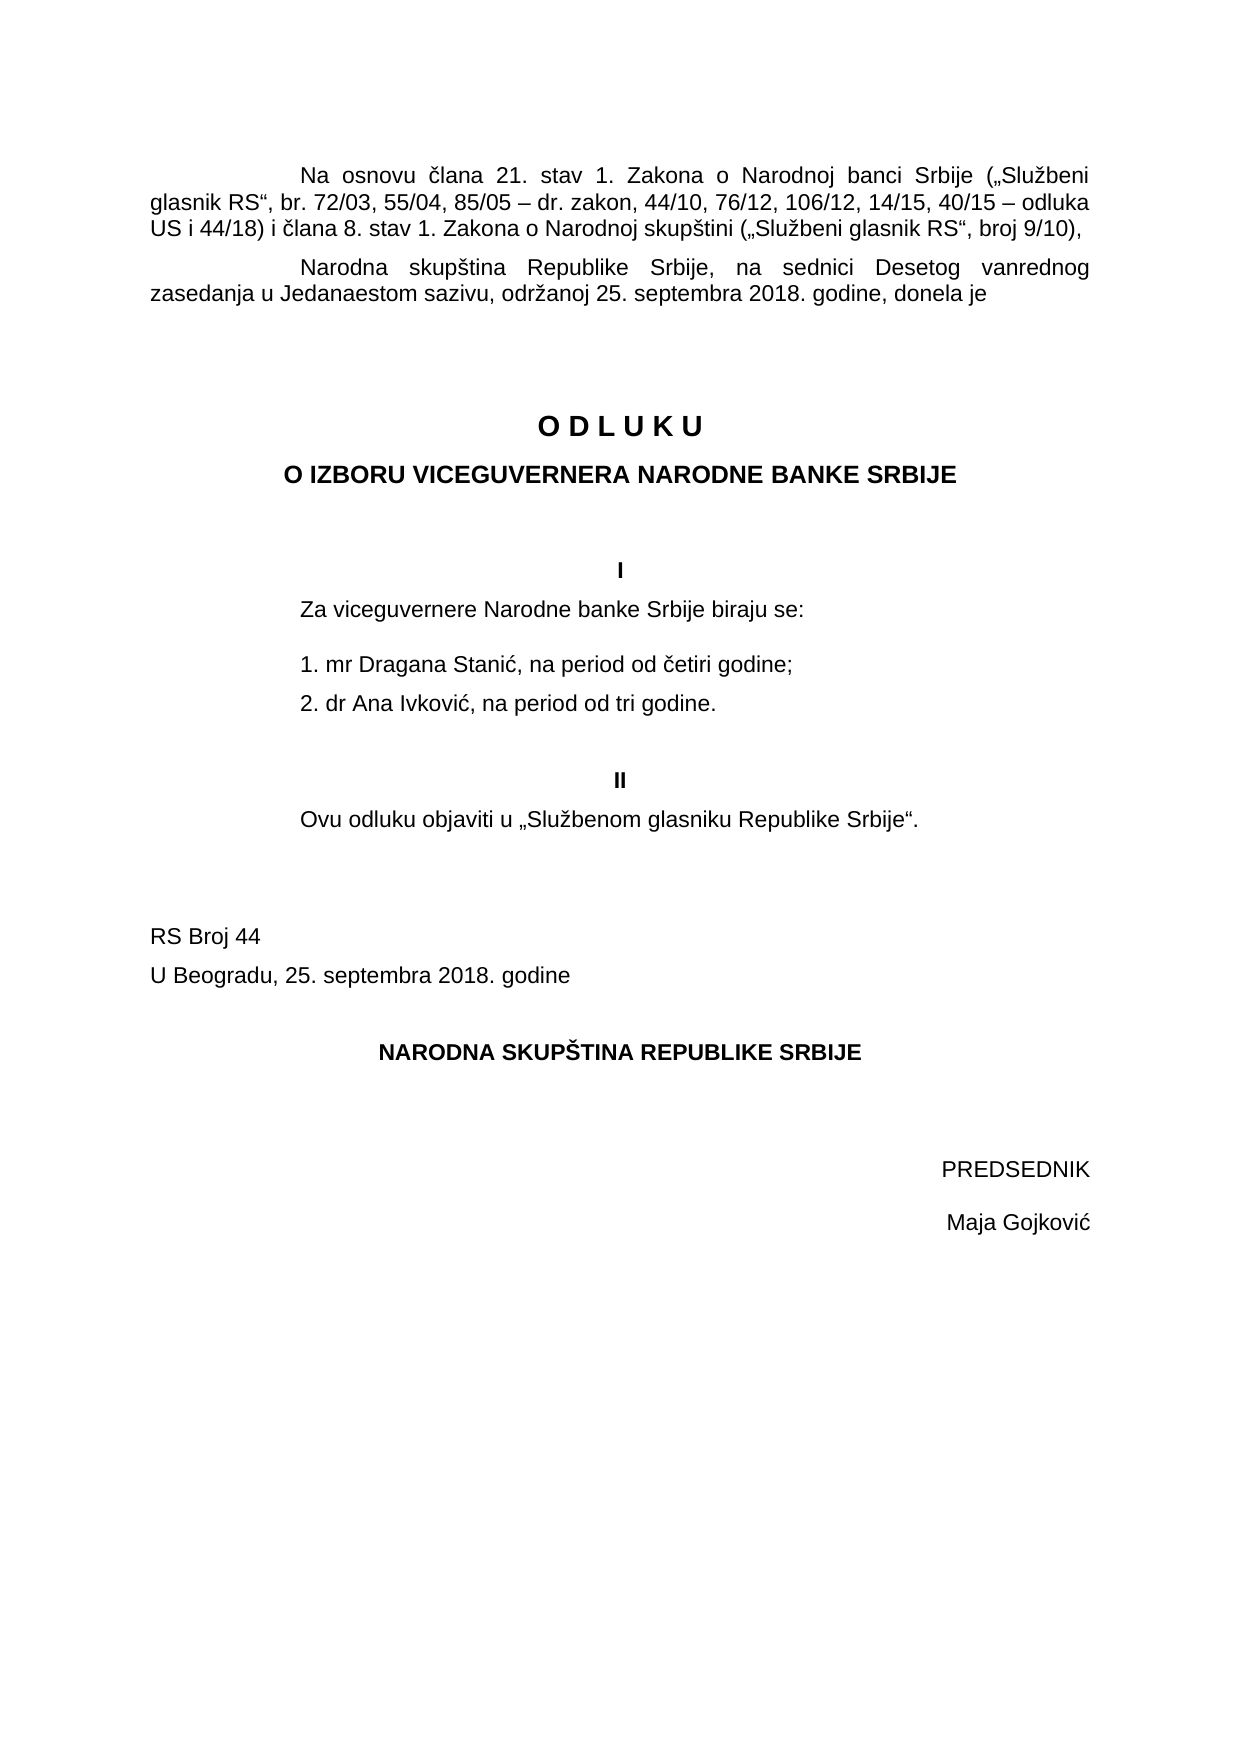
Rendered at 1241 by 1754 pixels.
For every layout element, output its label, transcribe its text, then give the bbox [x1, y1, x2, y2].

text O IZBORU VICEGUVERNERA NARODNE BANKE SRBIJE [150, 461, 1090, 489]
text 2. dr Ana Ivković, na period od tri godine. [150, 690, 1090, 716]
text II [150, 767, 1090, 794]
text I [150, 557, 1090, 583]
text RS Broj 44 [150, 923, 1090, 949]
text PREDSEDNIK [150, 1156, 1090, 1182]
text Maja Gojković [150, 1209, 1090, 1235]
text Ovu odluku objaviti u „Službenom glasniku Republike Srbije“. [150, 806, 1090, 833]
text Na osnovu člana 21. stav 1. Zakona o Narodnoj banci Srbije („Službeni glasnik RS“, br. 72/03, 55/04, 85/05 – dr. zakon, 44/10, 76/12, 106/12, 14/15, 40/15 – odluka US i 44/18) i člana 8. stav 1. Zakona o Narodnoj skupštini („Službeni glasnik RS“, broj 9/10), [150, 162, 1090, 242]
text O D L U K U [150, 409, 1090, 443]
text NARODNA SKUPŠTINA REPUBLIKE SRBIJE [150, 1039, 1090, 1066]
text Narodna skupština Republike Srbije, na sednici Desetog vanrednog zasedanja u Jedanaestom sazivu, održanoj 25. septembra 2018. godine, donela je [150, 254, 1090, 307]
text Za viceguvernere Narodne banke Srbije biraju se: [150, 596, 1090, 622]
text 1. mr Dragana Stanić, na period od četiri godine; [150, 651, 1090, 677]
text U Beogradu, 25. septembra 2018. godine [150, 962, 1090, 988]
